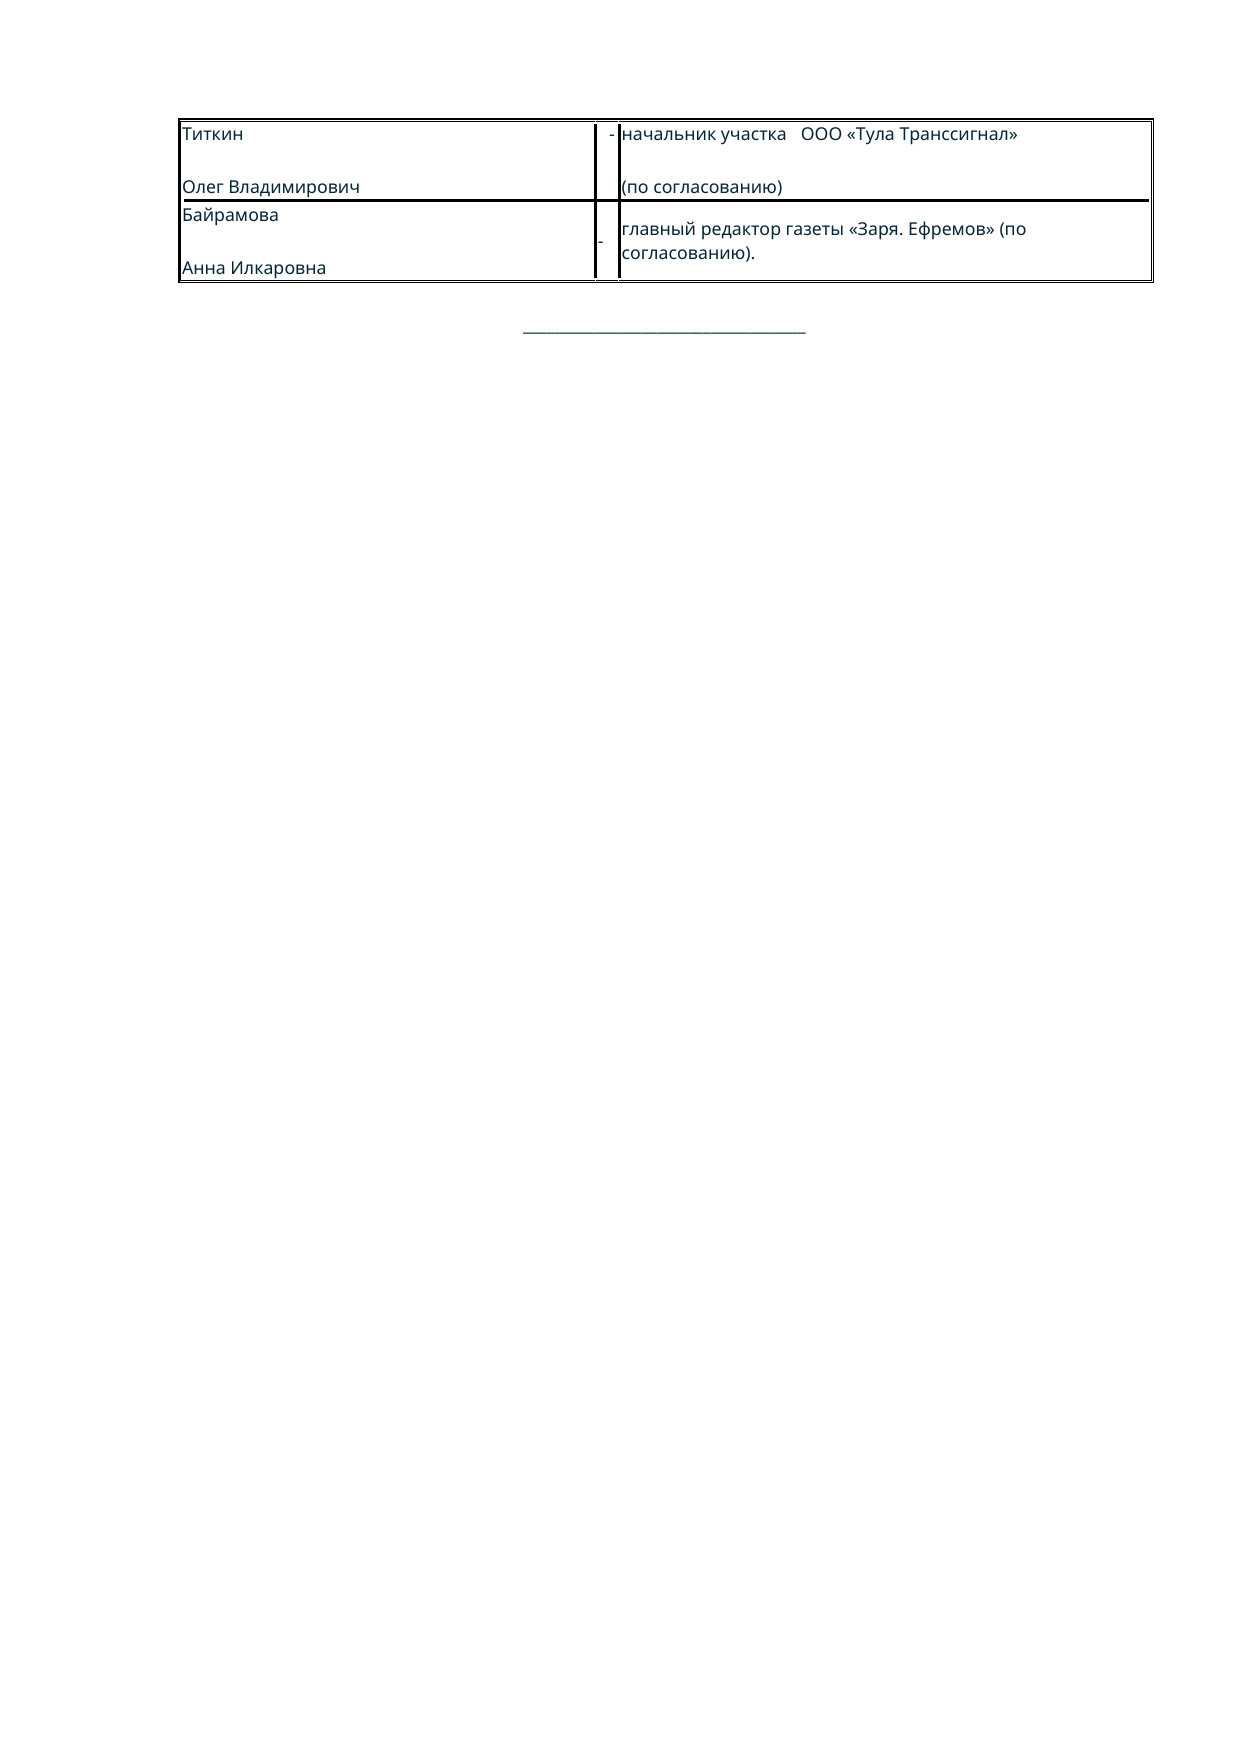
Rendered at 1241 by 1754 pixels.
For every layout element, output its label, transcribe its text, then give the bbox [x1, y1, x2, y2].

text ____________________________________ [177, 312, 1152, 336]
table_cell - [595, 120, 619, 199]
table_cell начальник участка ООО «Тула Транссигнал» (по согласованию) [619, 122, 1151, 199]
table_cell Байрамова Анна Илкаровна [181, 199, 595, 279]
table_cell Титкин Олег Владимирович [181, 122, 595, 199]
table_cell - [595, 202, 619, 279]
table_cell главный редактор газеты «Заря. Ефремов» (по согласованию). [619, 199, 1151, 279]
